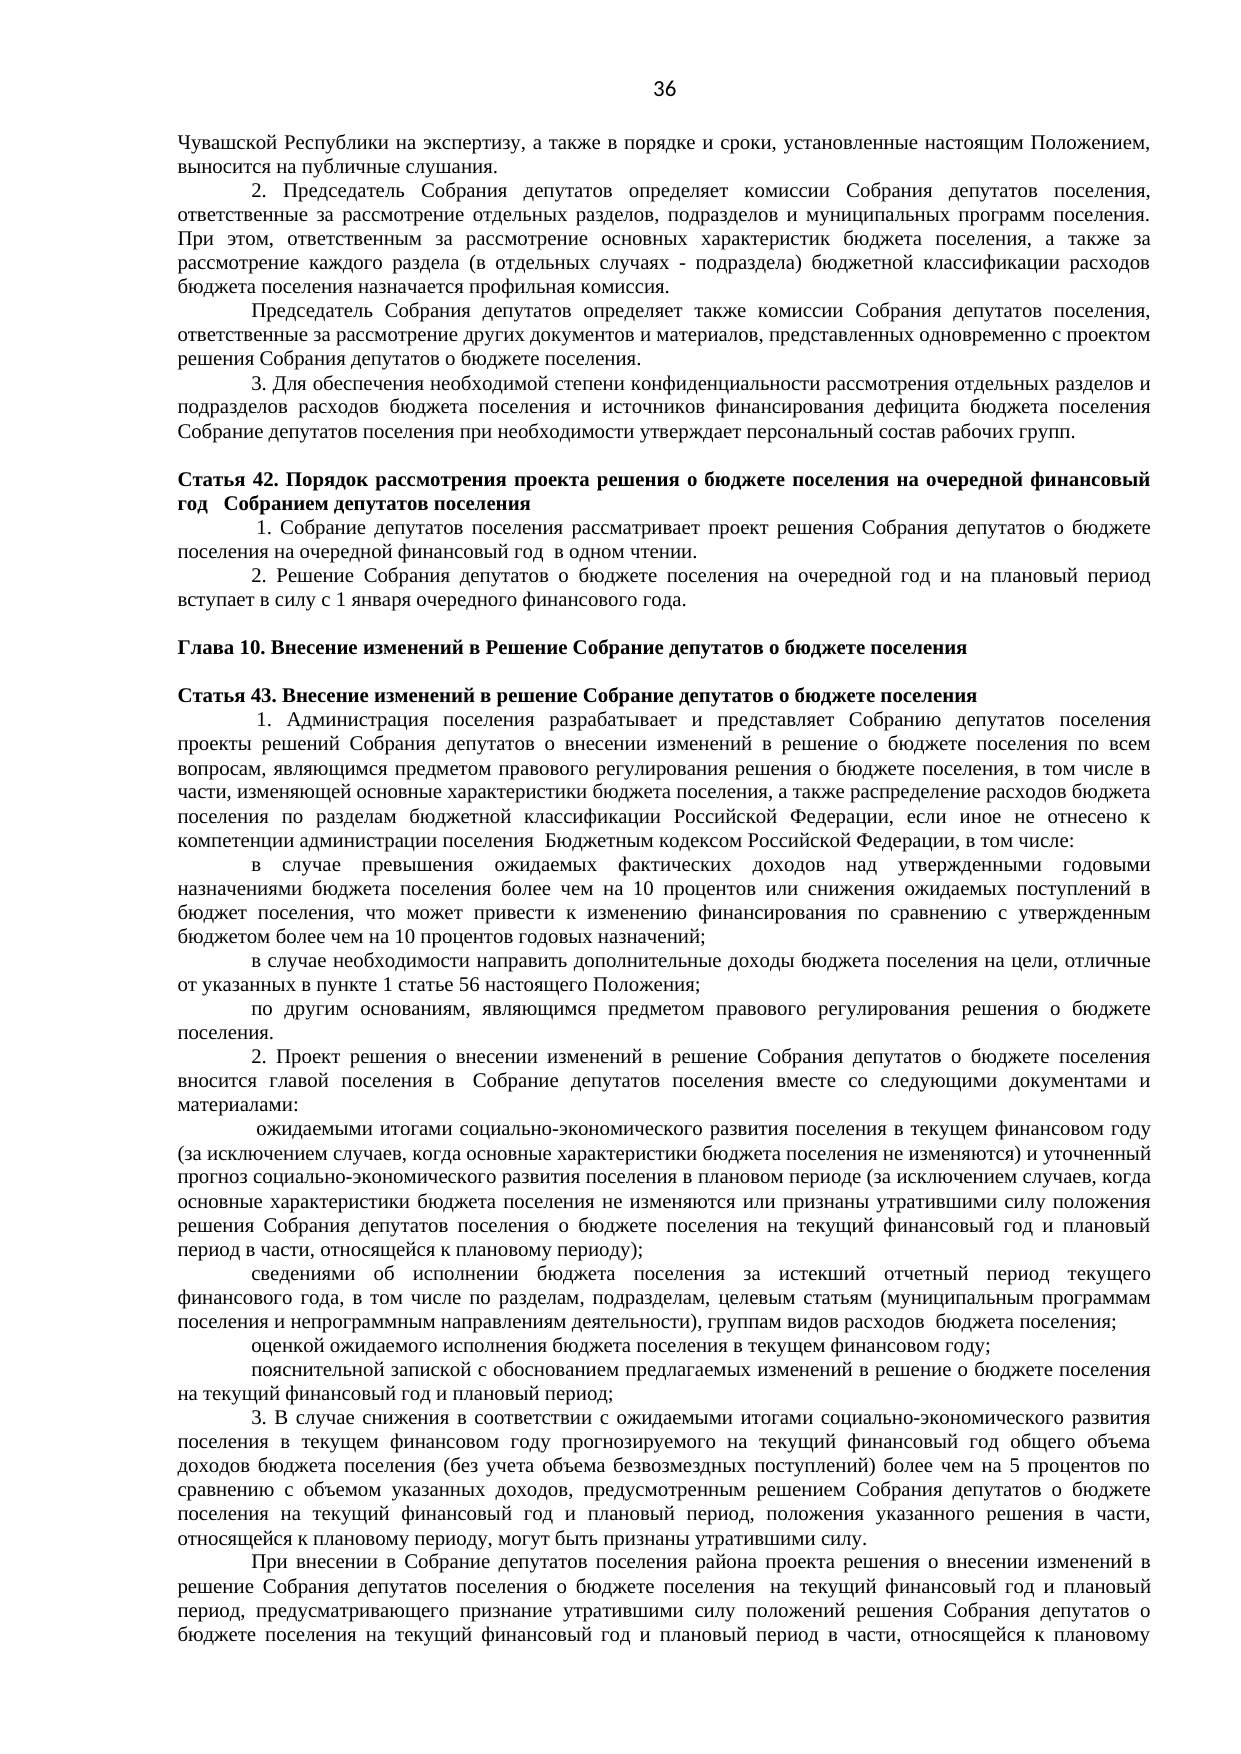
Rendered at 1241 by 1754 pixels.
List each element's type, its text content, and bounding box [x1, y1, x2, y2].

text Статья 43. Внесение изменений в решение Собрание депутатов о бюджете поселения [177, 683, 1152, 707]
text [177, 1549, 1152, 1646]
text Глава 10. Внесение изменений в Решение Собрание депутатов о бюджете поселения [177, 635, 1152, 659]
text Председатель Собрания депутатов определяет также комиссии Собрания депутатов поселения, ответственные за рассмотрение других документов и материалов, представленных одновременно с проектом решения Собрания депутатов о бюджете поселения. [177, 298, 1152, 370]
text Статья 42. Порядок рассмотрения проекта решения о бюджете поселения на очередной финансовый год Собранием депутатов поселения [177, 467, 1152, 515]
text 2. Решение Собрания депутатов о бюджете поселения на очередной год и на плановый период вступает в силу с 1 января очередного финансового года. [177, 563, 1152, 611]
text оценкой ожидаемого исполнения бюджета поселения в текущем финансовом году; [177, 1333, 1152, 1357]
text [177, 130, 1152, 178]
text ожидаемыми итогами социально-экономического развития поселения в текущем финансовом году (за исключением случаев, когда основные характеристики бюджета поселения не изменяются) и уточненный прогноз социально-экономического развития поселения в плановом периоде (за исключением случаев, когда основные характеристики бюджета поселения не изменяются или признаны утратившими силу положения решения Собрания депутатов поселения о бюджете поселения на текущий финансовый год и плановый период в части, относящейся к плановому периоду); [177, 1116, 1152, 1261]
text 1. Собрание депутатов поселения рассматривает проект решения Собрания депутатов о бюджете поселения на очередной финансовый год в одном чтении. [177, 515, 1152, 563]
text по другим основаниям, являющимся предметом правового регулирования решения о бюджете поселения. [177, 996, 1152, 1044]
text 2. Проект решения о внесении изменений в решение Собрания депутатов о бюджете поселения вносится главой поселения в Собрание депутатов поселения вместе со следующими документами и материалами: [177, 1044, 1152, 1116]
text 3. Для обеспечения необходимой степени конфиденциальности рассмотрения отдельных разделов и подразделов расходов бюджета поселения и источников финансирования дефицита бюджета поселения Собрание депутатов поселения при необходимости утверждает персональный состав рабочих групп. [177, 370, 1152, 443]
text 2. Председатель Собрания депутатов определяет комиссии Собрания депутатов поселения, ответственные за рассмотрение отдельных разделов, подразделов и муниципальных программ поселения. При этом, ответственным за рассмотрение основных характеристик бюджета поселения, а также за рассмотрение каждого раздела (в отдельных случаях - подраздела) бюджетной классификации расходов бюджета поселения назначается профильная комиссия. [177, 178, 1152, 298]
text 1. Администрация поселения разрабатывает и представляет Собранию депутатов поселения проекты решений Собрания депутатов о внесении изменений в решение о бюджете поселения по всем вопросам, являющимся предметом правового регулирования решения о бюджете поселения, в том числе в части, изменяющей основные характеристики бюджета поселения, а также распределение расходов бюджета поселения по разделам бюджетной классификации Российской Федерации, если иное не отнесено к компетенции администрации поселения Бюджетным кодексом Российской Федерации, в том числе: [177, 707, 1152, 852]
text в случае необходимости направить дополнительные доходы бюджета поселения на цели, отличные от указанных в пункте 1 статье 56 настоящего Положения; [177, 948, 1152, 996]
text 3. В случае снижения в соответствии с ожидаемыми итогами социально-экономического развития поселения в текущем финансовом году прогнозируемого на текущий финансовый год общего объема доходов бюджета поселения (без учета объема безвозмездных поступлений) более чем на 5 процентов по сравнению с объемом указанных доходов, предусмотренным решением Собрания депутатов о бюджете поселения на текущий финансовый год и плановый период, положения указанного решения в части, относящейся к плановому периоду, могут быть признаны утратившими силу. [177, 1405, 1152, 1549]
text в случае превышения ожидаемых фактических доходов над утвержденными годовыми назначениями бюджета поселения более чем на 10 процентов или снижения ожидаемых поступлений в бюджет поселения, что может привести к изменению финансирования по сравнению с утвержденным бюджетом более чем на 10 процентов годовых назначений; [177, 852, 1152, 948]
text сведениями об исполнении бюджета поселения за истекший отчетный период текущего финансового года, в том числе по разделам, подразделам, целевым статьям (муниципальным программам поселения и непрограммным направлениям деятельности), группам видов расходов бюджета поселения; [177, 1261, 1152, 1333]
text пояснительной запиской с обоснованием предлагаемых изменений в решение о бюджете поселения на текущий финансовый год и плановый период; [177, 1357, 1152, 1405]
